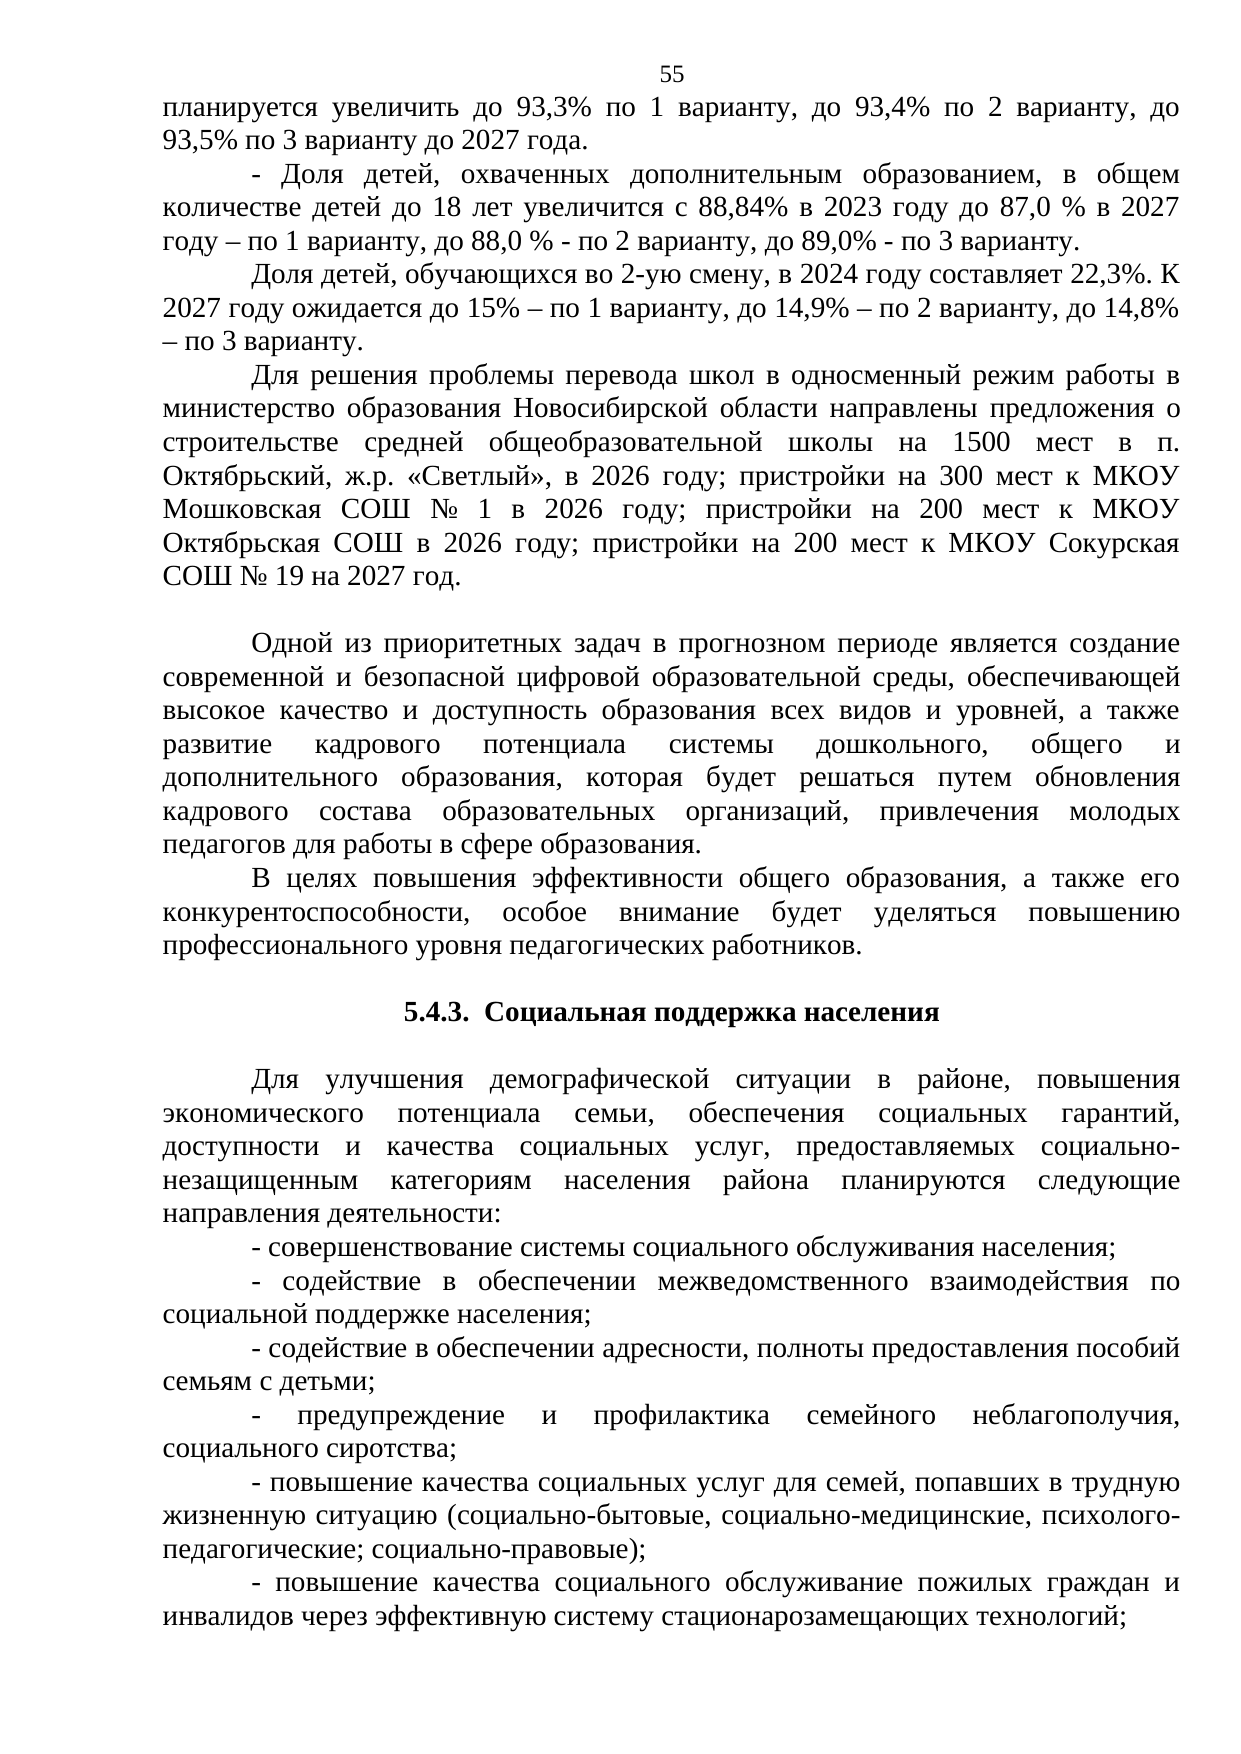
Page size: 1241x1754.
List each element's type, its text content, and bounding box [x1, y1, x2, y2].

text В целях повышения эффективности общего образования, а также его конкурентоспособности, особое внимание будет уделяться повышению профессионального уровня педагогических работников. [162, 860, 1181, 961]
text Одной из приоритетных задач в прогнозном периоде является создание современной и безопасной цифровой образовательной среды, обеспечивающей высокое качество и доступность образования всех видов и уровней, а также развитие кадрового потенциала системы дошкольного, общего и дополнительного образования, которая будет решаться путем обновления кадрового состава образовательных организаций, привлечения молодых педагогов для работы в сфере образования. [162, 625, 1181, 860]
text - предупреждение и профилактика семейного неблагополучия, социального сиротства; [162, 1397, 1181, 1464]
text - содействие в обеспечении адресности, полноты предоставления пособий семьям с детьми; [162, 1330, 1181, 1397]
text Для решения проблемы перевода школ в односменный режим работы в министерство образования Новосибирской области направлены предложения о строительстве средней общеобразовательной школы на 1500 мест в п. Октябрьский, ж.р. «Светлый», в 2026 году; пристройки на 300 мест к МКОУ Мошковская СОШ № 1 в 2026 году; пристройки на 200 мест к МКОУ Октябрьская СОШ в 2026 году; пристройки на 200 мест к МКОУ Сокурская СОШ № 19 на 2027 год. [162, 357, 1181, 592]
text - содействие в обеспечении межведомственного взаимодействия по социальной поддержке населения; [162, 1263, 1181, 1330]
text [162, 89, 1181, 156]
text - повышение качества социального обслуживание пожилых граждан и инвалидов через эффективную систему стационарозамещающих технологий; [162, 1564, 1181, 1632]
text Для улучшения демографической ситуации в районе, повышения экономического потенциала семьи, обеспечения социальных гарантий, доступности и качества социальных услуг, предоставляемых социально-незащищенным категориям населения района планируются следующие направления деятельности: [162, 1061, 1181, 1229]
text Доля детей, обучающихся во 2-ую смену, в 2024 году составляет 22,3%. К 2027 году ожидается до 15% – по 1 варианту, до 14,9% – по 2 варианту, до 14,8% – по 3 варианту. [162, 256, 1181, 357]
text - повышение качества социальных услуг для семей, попавших в трудную жизненную ситуацию (социально-бытовые, социально-медицинские, психолого-педагогические; социально-правовые); [162, 1464, 1181, 1564]
text - Доля детей, охваченных дополнительным образованием, в общем количестве детей до 18 лет увеличится с 88,84% в 2023 году до 87,0 % в 2027 году – по 1 варианту, до 88,0 % - по 2 варианту, до 89,0% - по 3 варианту. [162, 156, 1181, 256]
text - совершенствование системы социального обслуживания населения; [162, 1229, 1181, 1263]
text 5.4.3. Социальная поддержка населения [162, 994, 1181, 1028]
